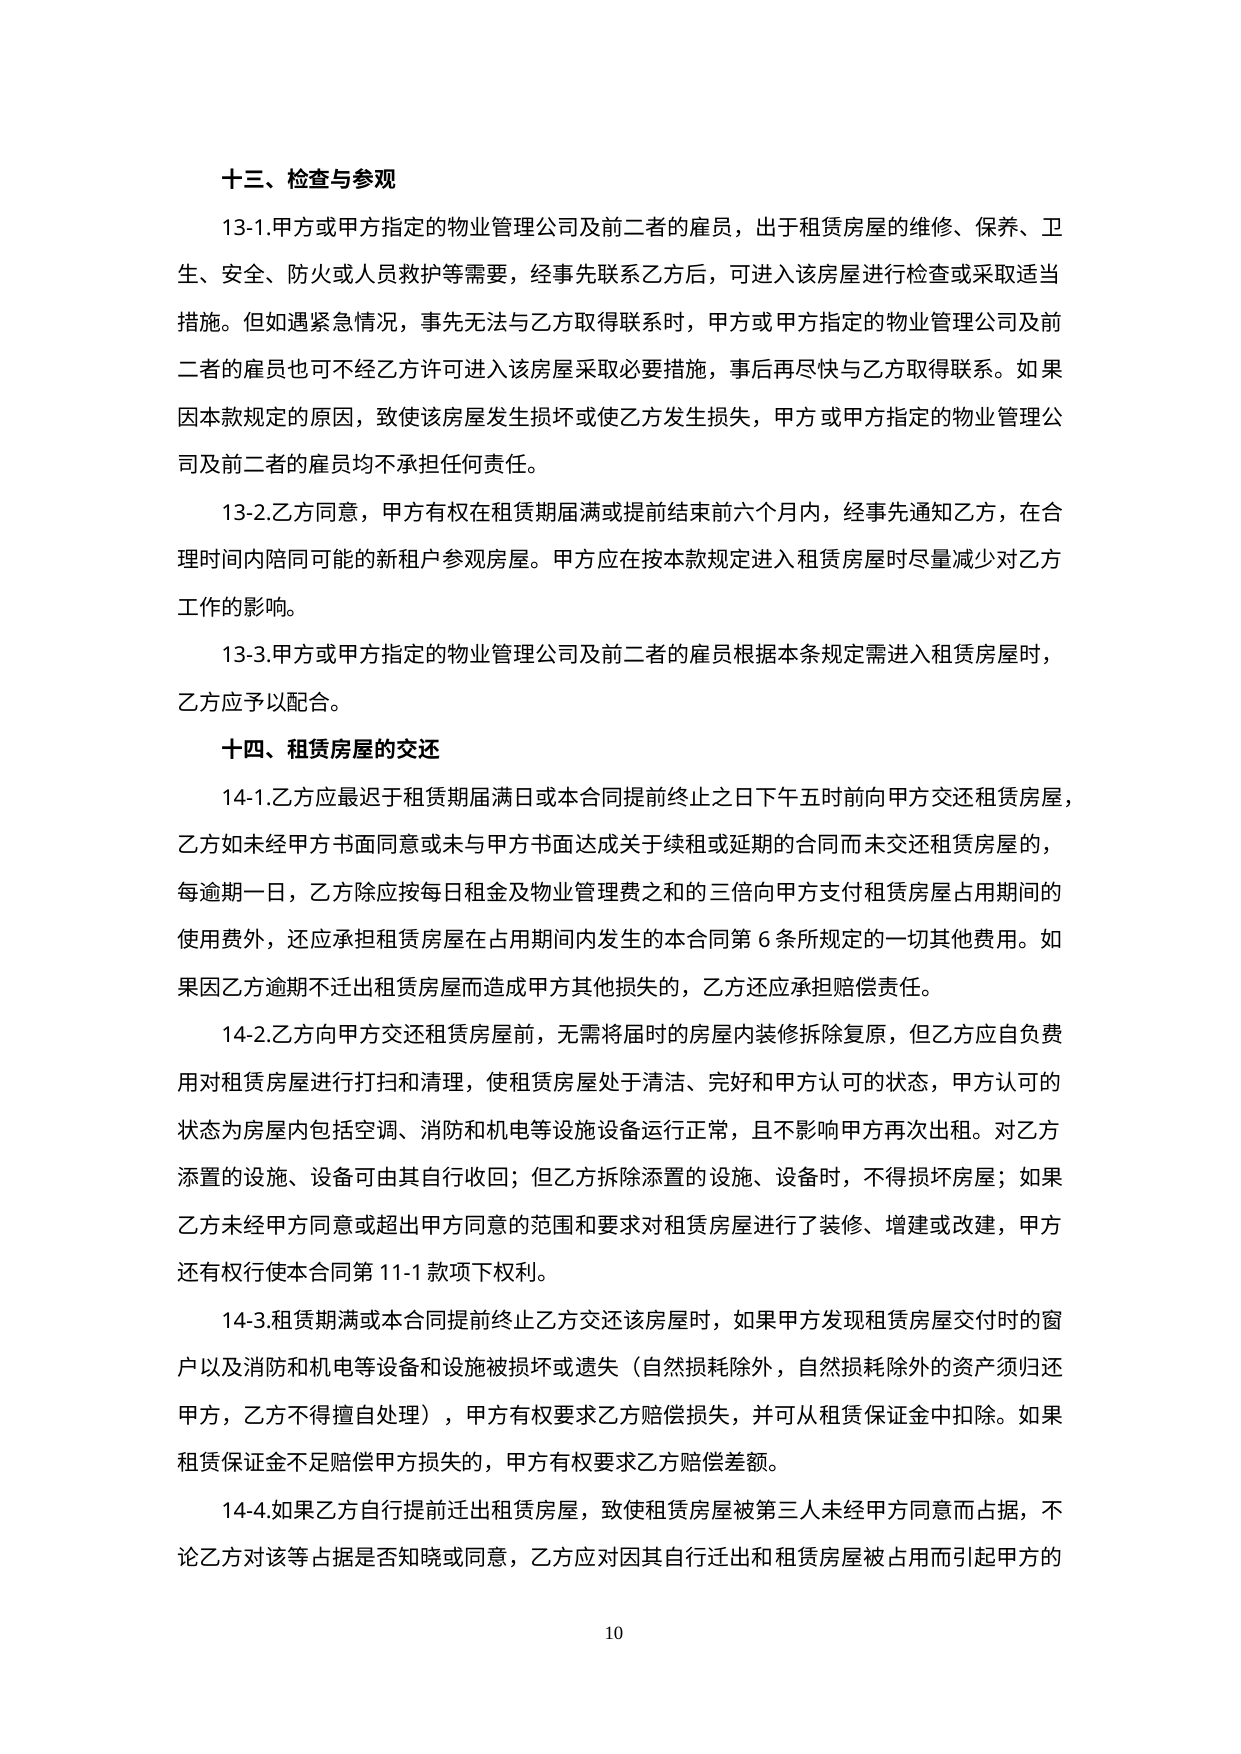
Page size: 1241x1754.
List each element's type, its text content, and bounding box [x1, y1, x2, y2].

text 13-2.乙方同意，甲方有权在租赁期届满或提前结束前六个月内，经事先通知乙方，在合理时间内陪同可能的新租户参观房屋。甲方应在按本款规定进入租赁房屋时尽量减少对乙方工作的影响。 [177, 494, 1063, 621]
text 14-2.乙方向甲方交还租赁房屋前，无需将届时的房屋内装修拆除复原，但乙方应自负费用对租赁房屋进行打扫和清理，使租赁房屋处于清洁、完好和甲方认可的状态，甲方认可的状态为房屋内包括空调、消防和机电等设施设备运行正常，且不影响甲方再次出租。对乙方添置的设施、设备可由其自行收回；但乙方拆除添置的设施、设备时，不得损坏房屋；如果乙方未经甲方同意或超出甲方同意的范围和要求对租赁房屋进行了装修、增建或改建，甲方还有权行使本合同第11-1款项下权利。 [177, 1017, 1063, 1287]
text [177, 1493, 1063, 1572]
text 13-3.甲方或甲方指定的物业管理公司及前二者的雇员根据本条规定需进入租赁房屋时，乙方应予以配合。 [177, 637, 1063, 716]
text 14-1.乙方应最迟于租赁期届满日或本合同提前终止之日下午五时前向甲方交还租赁房屋，乙方如未经甲方书面同意或未与甲方书面达成关于续租或延期的合同而未交还租赁房屋的，每逾期一日，乙方除应按每日租金及物业管理费之和的三倍向甲方支付租赁房屋占用期间的使用费外，还应承担租赁房屋在占用期间内发生的本合同第6条所规定的一切其他费用。如果因乙方逾期不迁出租赁房屋而造成甲方其他损失的，乙方还应承担赔偿责任。 [177, 780, 1063, 1002]
text 13-1.甲方或甲方指定的物业管理公司及前二者的雇员，出于租赁房屋的维修、保养、卫生、安全、防火或人员救护等需要，经事先联系乙方后，可进入该房屋进行检查或采取适当措施。但如遇紧急情况，事先无法与乙方取得联系时，甲方或甲方指定的物业管理公司及前二者的雇员也可不经乙方许可进入该房屋采取必要措施，事后再尽快与乙方取得联系。如果因本款规定的原因，致使该房屋发生损坏或使乙方发生损失，甲方或甲方指定的物业管理公司及前二者的雇员均不承担任何责任。 [177, 209, 1063, 479]
text 14-3.租赁期满或本合同提前终止乙方交还该房屋时，如果甲方发现租赁房屋交付时的窗户以及消防和机电等设备和设施被损坏或遗失（自然损耗除外，自然损耗除外的资产须归还甲方，乙方不得擅自处理），甲方有权要求乙方赔偿损失，并可从租赁保证金中扣除。如果租赁保证金不足赔偿甲方损失的，甲方有权要求乙方赔偿差额。 [177, 1303, 1063, 1477]
text 十三、检查与参观 [177, 162, 1063, 194]
text 十四、租赁房屋的交还 [177, 732, 1063, 764]
